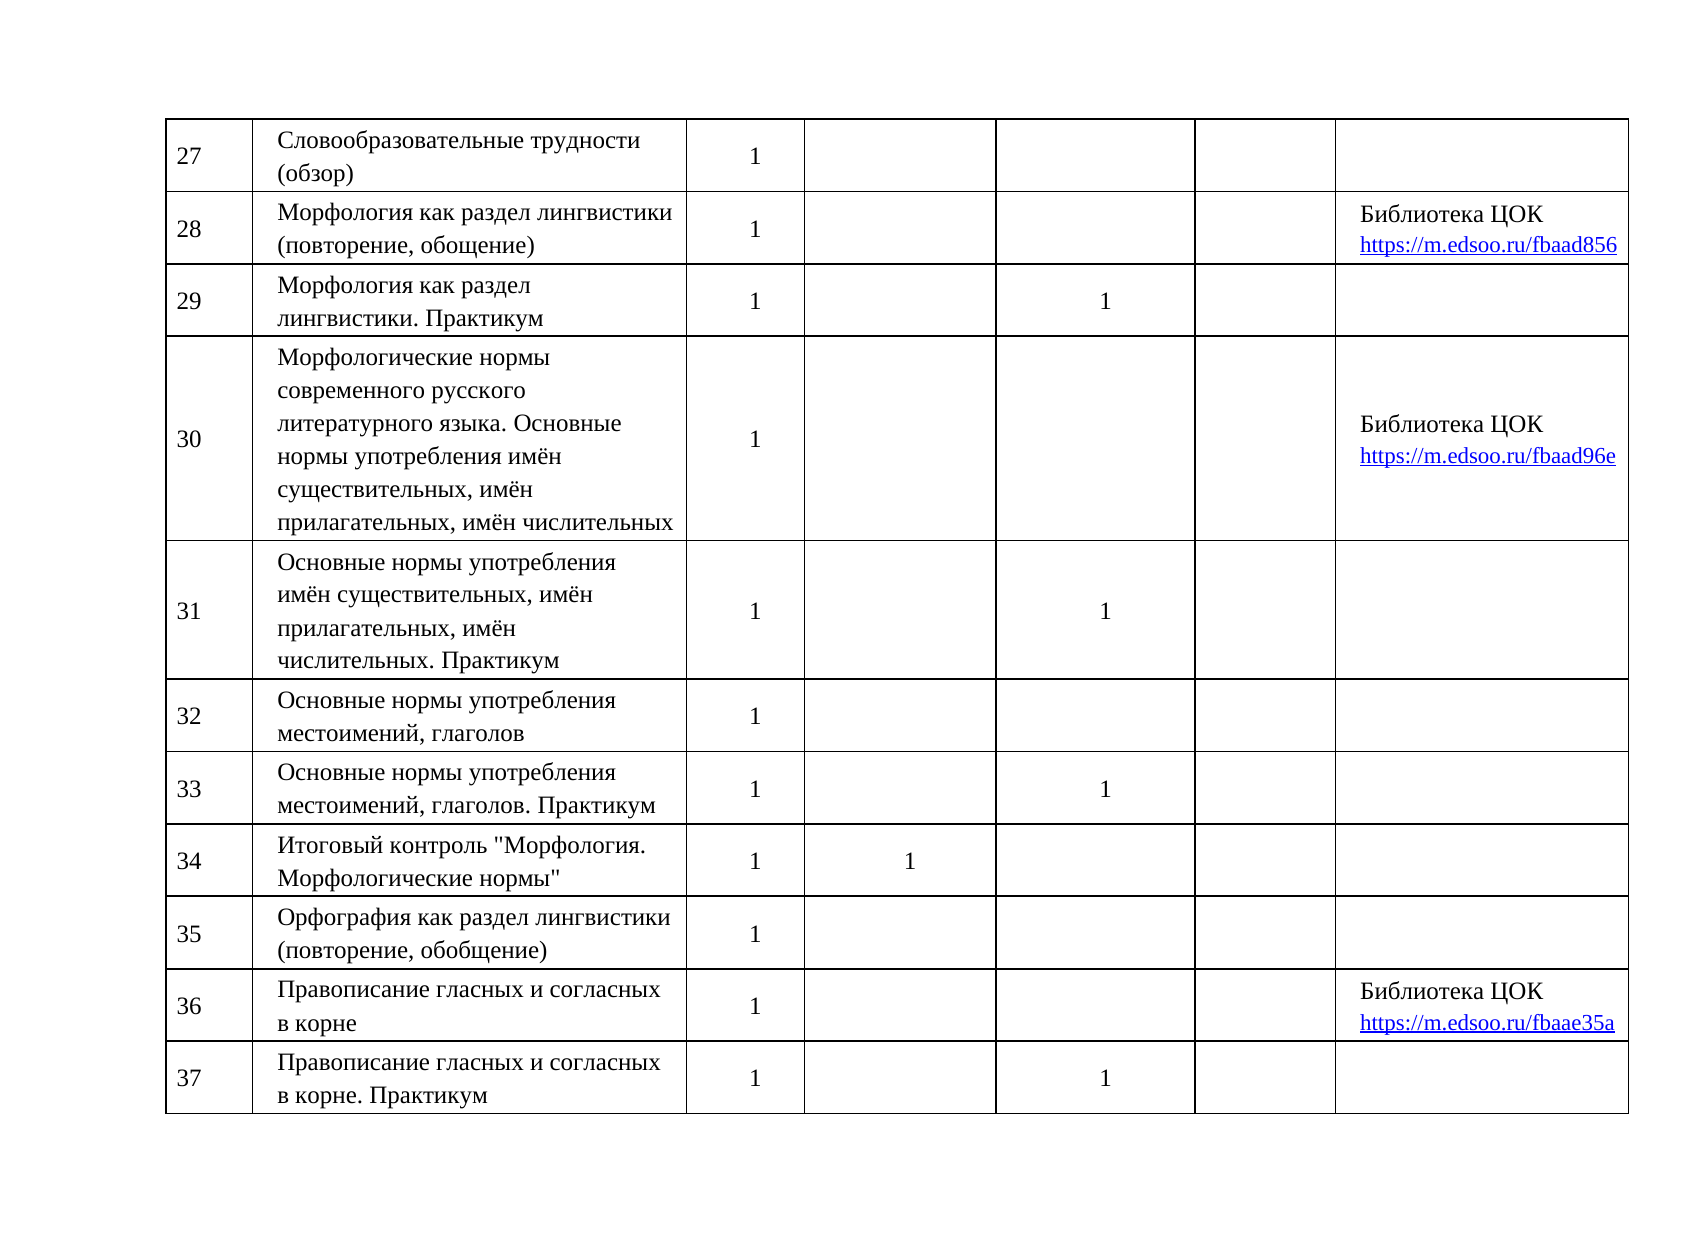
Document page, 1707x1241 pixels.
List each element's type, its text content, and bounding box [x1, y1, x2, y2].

table_cell [1196, 897, 1335, 968]
table_cell [1196, 192, 1335, 263]
table_cell 1 [687, 680, 804, 751]
table_cell [805, 265, 995, 335]
table_cell [997, 680, 1194, 751]
table_cell [1196, 541, 1335, 678]
table_cell [805, 541, 995, 678]
table_cell 1 [997, 1042, 1194, 1113]
table_cell [805, 1042, 995, 1113]
table_cell 35 [167, 897, 252, 968]
table_cell Основные нормы употребления местоимений, глаголов [253, 680, 686, 751]
table_cell 1 [687, 192, 804, 263]
table_cell 1 [997, 541, 1194, 678]
table_cell 33 [167, 752, 252, 823]
table_cell [1196, 1042, 1335, 1113]
table_cell [1196, 752, 1335, 823]
table_cell 1 [687, 265, 804, 335]
table_cell 30 [167, 337, 252, 540]
table_cell 1 [687, 337, 804, 540]
table_cell Морфологические нормы современного русского литературного языка. Основные нормы употребления имён существительных, имён прилагательных, имён числительных [253, 337, 686, 540]
table_cell 1 [687, 825, 804, 895]
table_cell 37 [167, 1042, 252, 1113]
table_cell 1 [687, 970, 804, 1040]
table_cell 1 [805, 825, 995, 895]
table_cell 1 [687, 541, 804, 678]
table_cell Основные нормы употребления имён существительных, имён прилагательных, имён числительных. Практикум [253, 541, 686, 678]
table_cell [997, 337, 1194, 540]
table_cell [1336, 825, 1628, 895]
table_cell [1196, 825, 1335, 895]
table_cell Библиотека ЦОК https://m.edsoo.ru/fbaad96e [1336, 337, 1628, 540]
table_cell [1196, 680, 1335, 751]
table_cell [805, 680, 995, 751]
table_cell 36 [167, 970, 252, 1040]
table_cell [805, 337, 995, 540]
table_cell Правописание гласных и согласных в корне [253, 970, 686, 1040]
table_cell [1336, 680, 1628, 751]
table_cell Итоговый контроль "Морфология. Морфологические нормы" [253, 825, 686, 895]
table_cell [997, 825, 1194, 895]
table_cell 34 [167, 825, 252, 895]
table_cell [1336, 265, 1628, 335]
table_cell 1 [997, 752, 1194, 823]
table_cell [1336, 120, 1628, 191]
table_cell 32 [167, 680, 252, 751]
table_cell [997, 970, 1194, 1040]
table_cell 29 [167, 265, 252, 335]
table_cell [1196, 265, 1335, 335]
table_cell [1336, 1042, 1628, 1113]
table_cell Словообразовательные трудности (обзор) [253, 120, 686, 191]
table_cell Основные нормы употребления местоимений, глаголов. Практикум [253, 752, 686, 823]
table_cell Морфология как раздел лингвистики (повторение, обощение) [253, 192, 686, 263]
table_cell [1336, 897, 1628, 968]
table_cell [805, 192, 995, 263]
table_cell 1 [687, 1042, 804, 1113]
table_cell 28 [167, 192, 252, 263]
table_cell [1336, 541, 1628, 678]
table_cell [805, 120, 995, 191]
table_cell [1336, 752, 1628, 823]
table_cell 1 [687, 120, 804, 191]
table_cell Библиотека ЦОК https://m.edsoo.ru/fbaad856 [1336, 192, 1628, 263]
table_cell [1196, 120, 1335, 191]
table_cell [1196, 970, 1335, 1040]
table_cell [997, 192, 1194, 263]
table_cell Библиотека ЦОК https://m.edsoo.ru/fbaae35a [1336, 970, 1628, 1040]
table_cell [805, 752, 995, 823]
table_cell 1 [687, 752, 804, 823]
table_cell Правописание гласных и согласных в корне. Практикум [253, 1042, 686, 1113]
table_cell [805, 970, 995, 1040]
table_cell [997, 897, 1194, 968]
table_cell [1196, 337, 1335, 540]
table_cell 27 [167, 120, 252, 191]
table_cell [997, 120, 1194, 191]
table_cell [805, 897, 995, 968]
table_cell 1 [997, 265, 1194, 335]
table_cell Орфография как раздел лингвистики (повторение, обобщение) [253, 897, 686, 968]
table_cell Морфология как раздел лингвистики. Практикум [253, 265, 686, 335]
table_cell 31 [167, 541, 252, 678]
table_cell 1 [687, 897, 804, 968]
